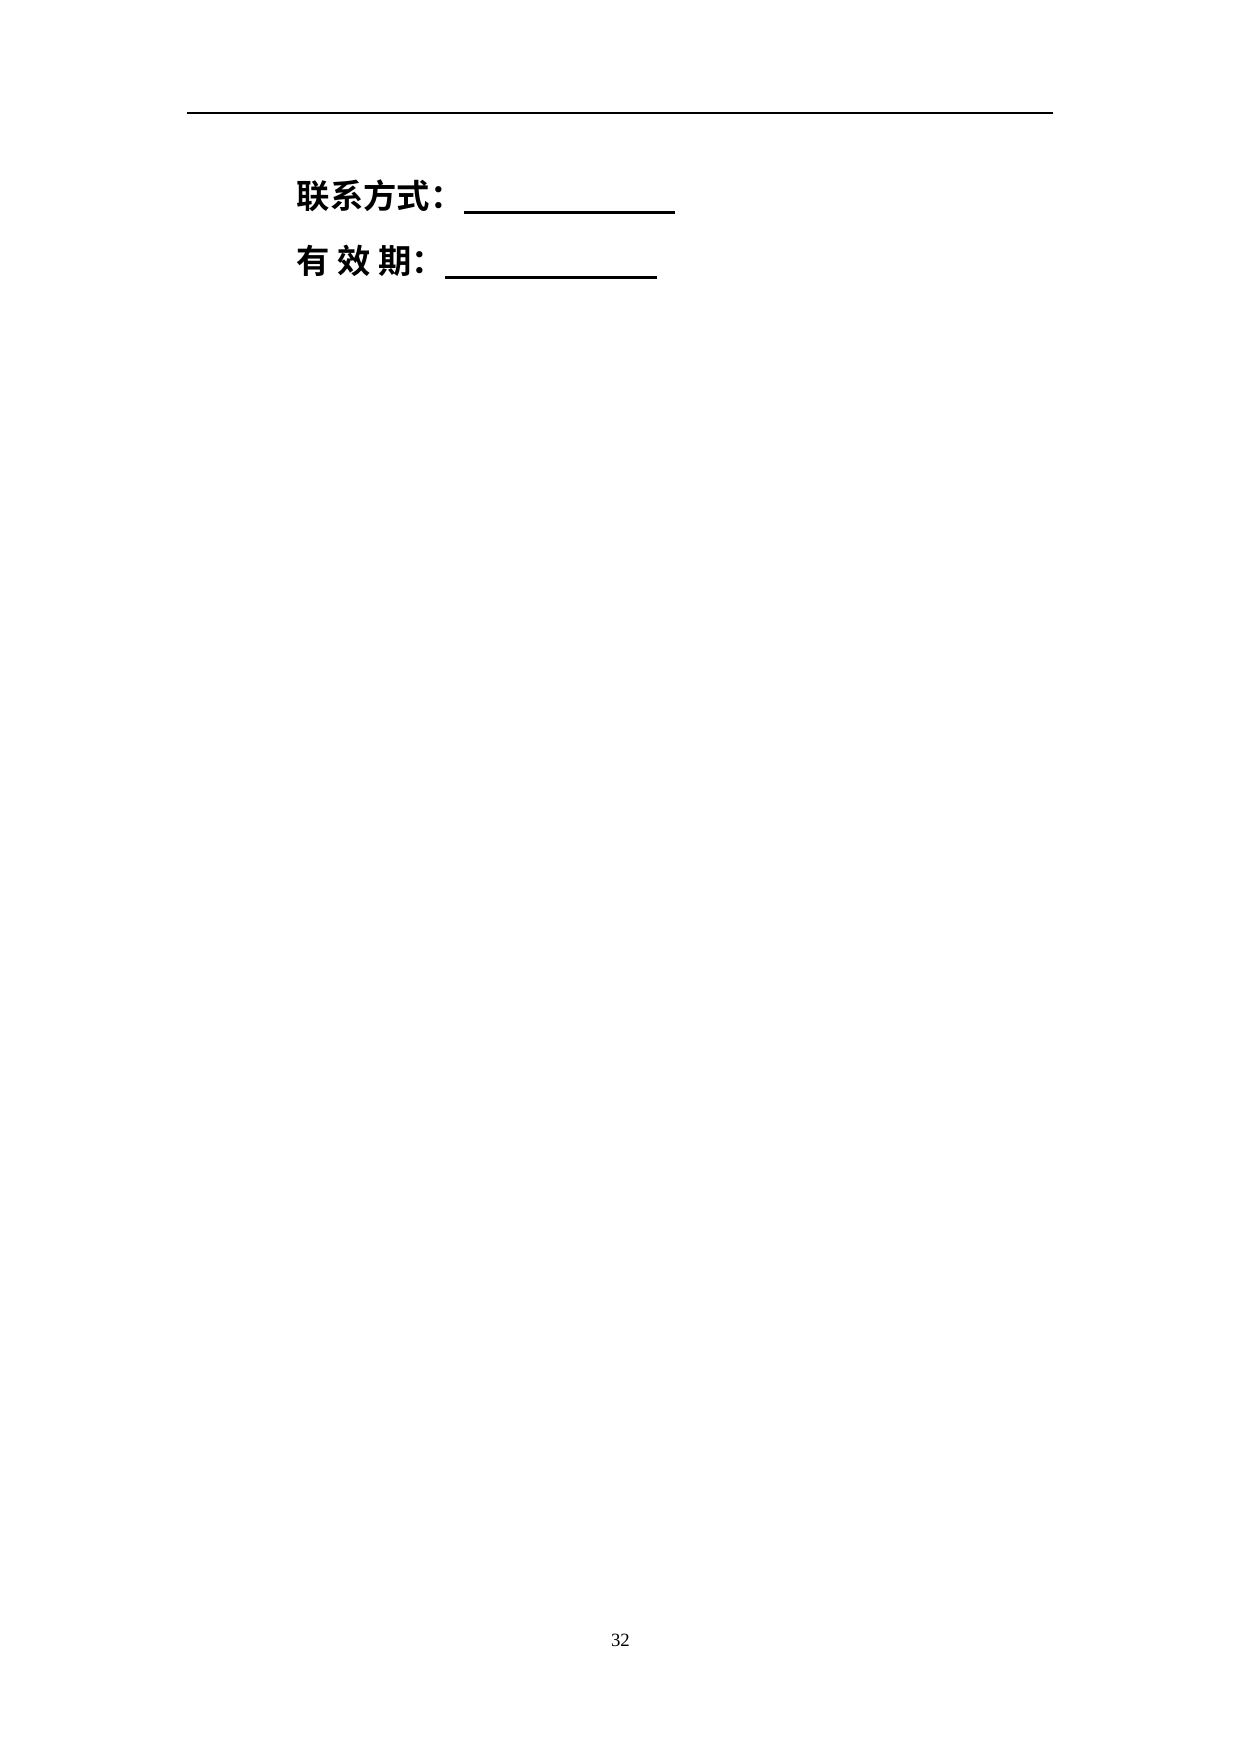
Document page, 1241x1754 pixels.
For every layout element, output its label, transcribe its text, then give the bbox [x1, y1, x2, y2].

text 有 效 期： [297, 227, 1053, 292]
text 联系方式： [297, 162, 1053, 227]
